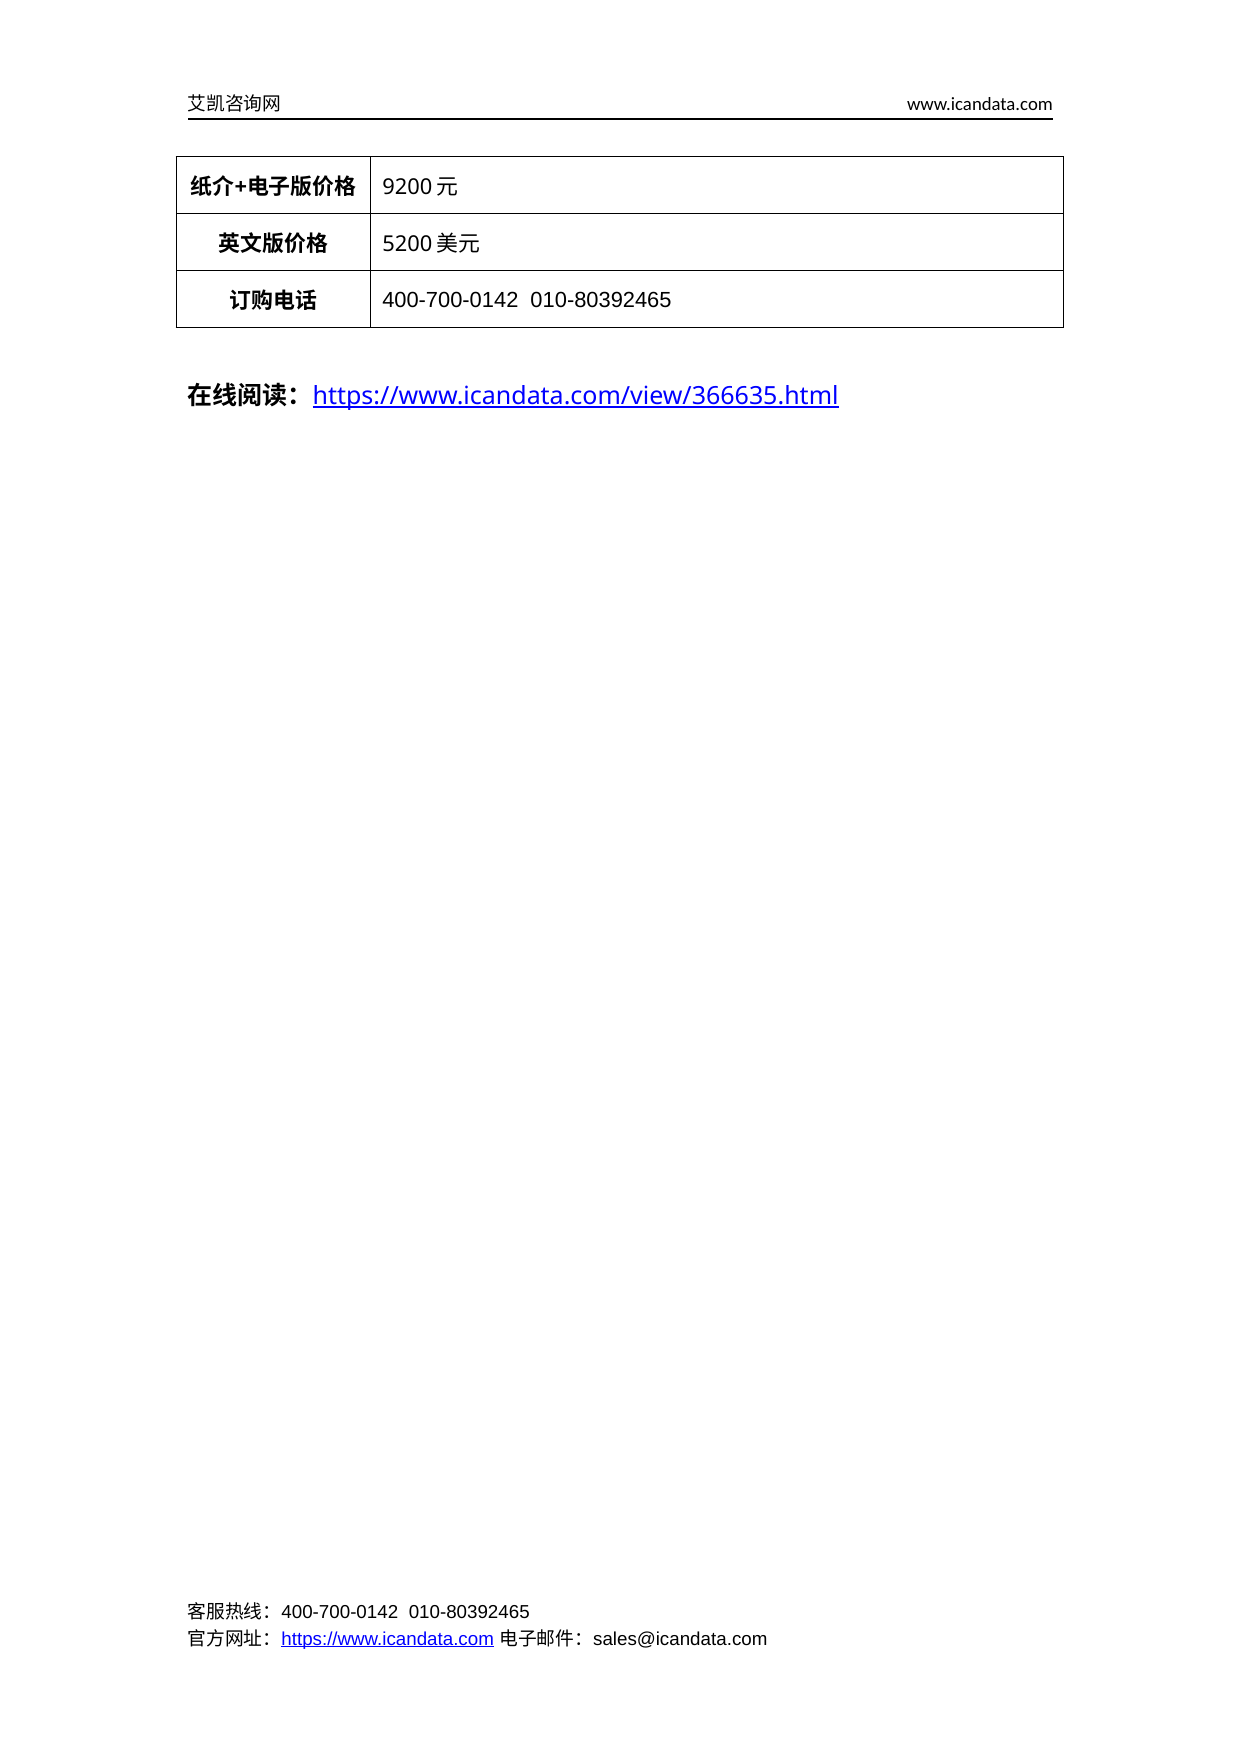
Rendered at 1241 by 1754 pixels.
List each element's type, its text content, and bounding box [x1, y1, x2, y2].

table_cell 400-700-0142 010-80392465 [371, 271, 1063, 327]
table_cell 9200元 [371, 157, 1063, 213]
table_cell 5200美元 [371, 214, 1063, 270]
table_cell 纸介+电子版价格 [177, 157, 370, 213]
table_cell 订购电话 [177, 271, 370, 327]
table_cell 英文版价格 [177, 214, 370, 270]
text 在线阅读：https://www.icandata.com/view/366635.html [187, 361, 1053, 426]
